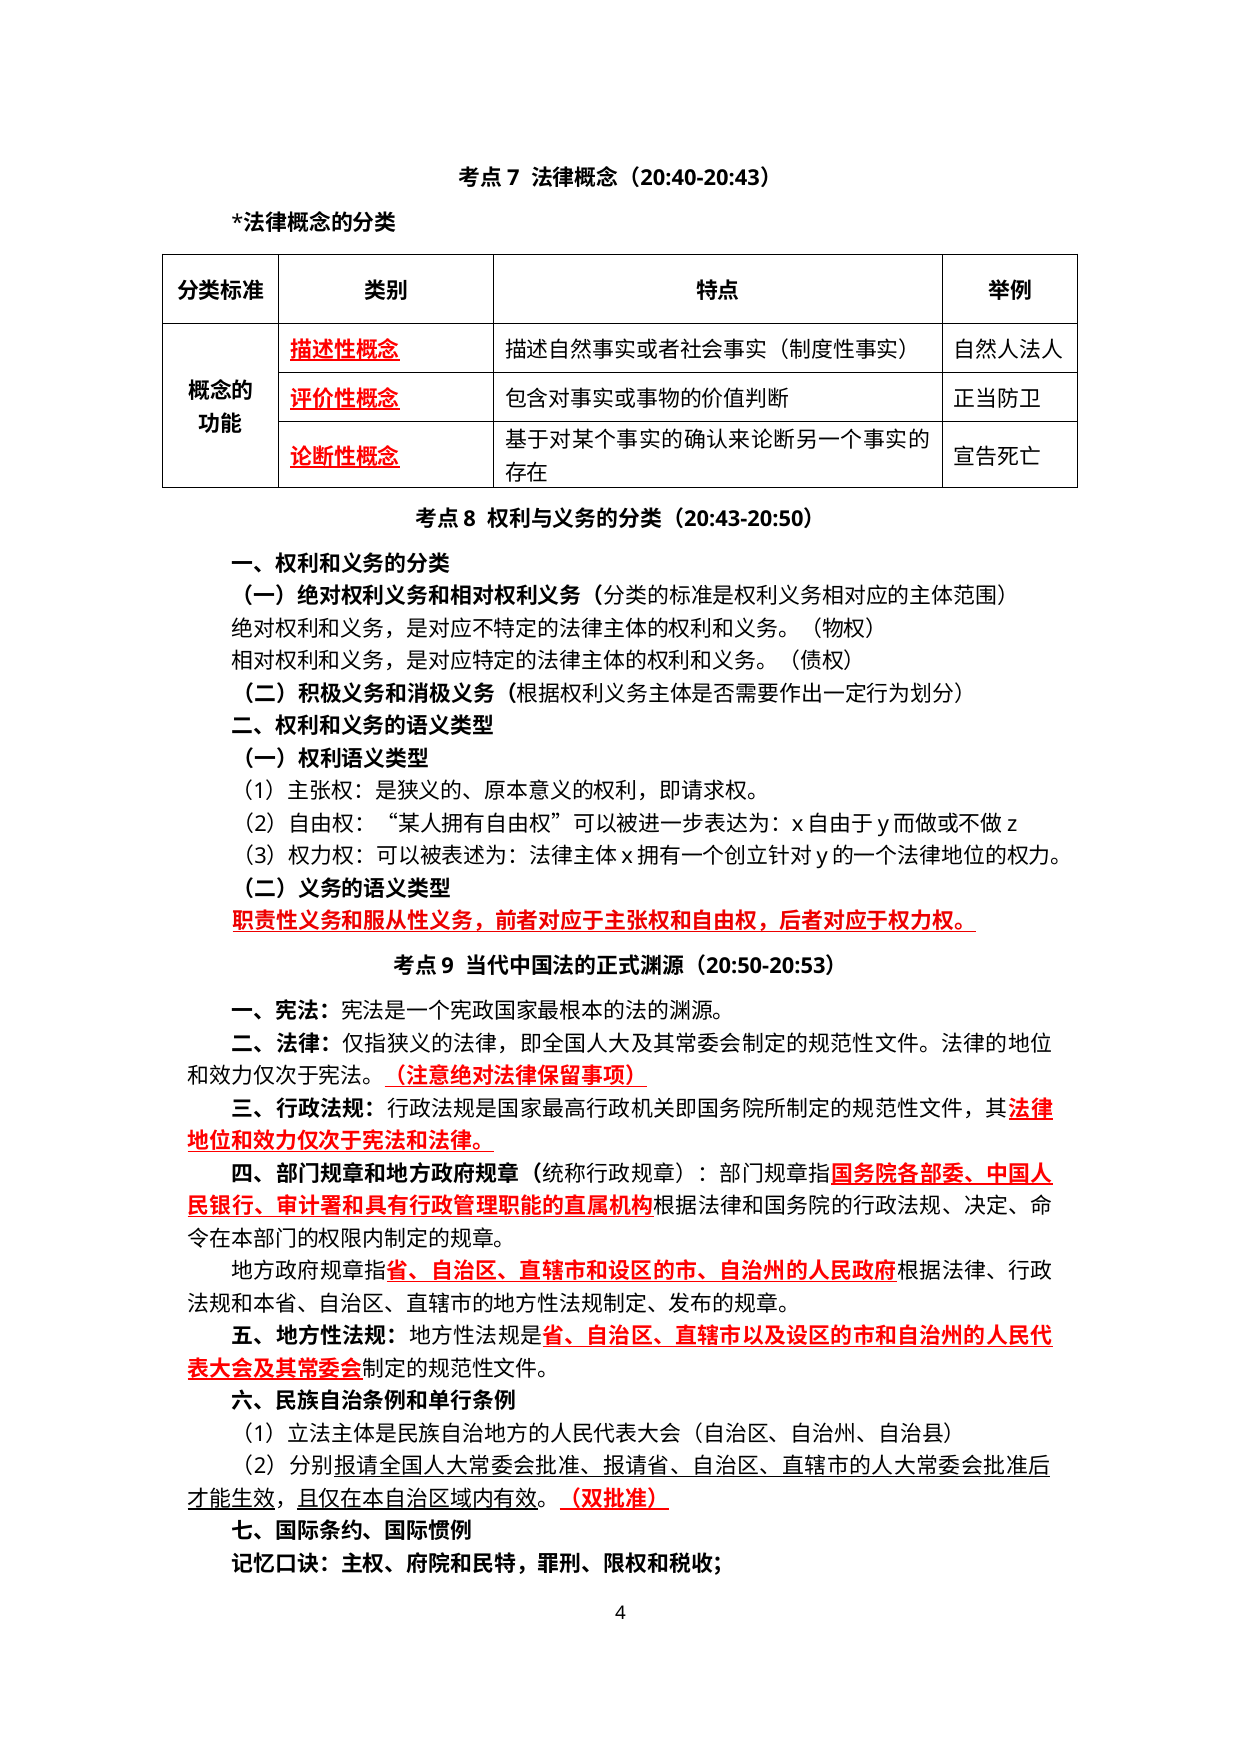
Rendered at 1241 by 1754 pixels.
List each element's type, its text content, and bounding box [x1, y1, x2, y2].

text 绝对权利和义务，是对应不特定的法律主体的权利和义务。（物权） [187, 611, 1053, 643]
text 一、宪法：宪法是一个宪政国家最根本的法的渊源。 [187, 993, 1053, 1026]
table_header 举例 [943, 255, 1077, 323]
text 考点9 当代中国法的正式渊源（20:50-20:53） [187, 948, 1053, 981]
text 二、权利和义务的语义类型 [187, 708, 1053, 741]
table_cell 自然人法人 [943, 324, 1077, 372]
table_cell 论断性概念 [279, 422, 493, 487]
text 地方政府规章指省、自治区、直辖市和设区的市、自治州的人民政府根据法律、行政法规和本省、自治区、直辖市的地方性法规制定、发布的规章。 [187, 1253, 1053, 1318]
table_header 分类标准 [163, 255, 278, 323]
table_cell 包含对事实或事物的价值判断 [494, 373, 942, 421]
text 三、行政法规：行政法规是国家最高行政机关即国务院所制定的规范性文件，其法律地位和效力仅次于宪法和法律。 [187, 1091, 1053, 1156]
table_header 特点 [494, 255, 942, 323]
text （2）分别报请全国人大常委会批准、报请省、自治区、直辖市的人大常委会批准后才能生效，且仅在本自治区域内有效。（双批准） [187, 1448, 1053, 1513]
text （一）绝对权利义务和相对权利义务（分类的标准是权利义务相对应的主体范围） [187, 578, 1053, 611]
text （1）立法主体是民族自治地方的人民代表大会（自治区、自治州、自治县） [187, 1416, 1053, 1448]
text 记忆口诀：主权、府院和民特，罪刑、限权和税收； [187, 1546, 1053, 1578]
text 二、法律：仅指狭义的法律，即全国人大及其常委会制定的规范性文件。法律的地位和效力仅次于宪法。（注意绝对法律保留事项） [187, 1026, 1053, 1091]
text （二）积极义务和消极义务（根据权利义务主体是否需要作出一定行为划分） [232, 676, 1053, 708]
table_cell 描述自然事实或者社会事实（制度性事实） [494, 324, 942, 372]
text 考点7 法律概念（20:40-20:43） [187, 160, 1053, 192]
table_cell 宣告死亡 [943, 422, 1077, 487]
text 五、地方性法规：地方性法规是省、自治区、直辖市以及设区的市和自治州的人民代表大会及其常委会制定的规范性文件。 [187, 1318, 1053, 1383]
text （3）权力权：可以被表述为：法律主体x拥有一个创立针对y的一个法律地位的权力。 [232, 838, 1053, 871]
table_cell 正当防卫 [943, 373, 1077, 421]
table_cell 描述性概念 [279, 324, 493, 372]
text *法律概念的分类 [187, 205, 1053, 237]
text 职责性义务和服从性义务，前者对应于主张权和自由权，后者对应于权力权。 [232, 903, 1053, 936]
text 四、部门规章和地方政府规章（统称行政规章）：部门规章指国务院各部委、中国人民银行、审计署和具有行政管理职能的直属机构根据法律和国务院的行政法规、决定、命令在本部门的权限内制定的规章。 [187, 1156, 1053, 1253]
table_header 类别 [279, 255, 493, 323]
text （2）自由权：“某人拥有自由权”可以被进一步表达为：x自由于y而做或不做z [232, 806, 1053, 838]
table_cell 概念的 功能 [163, 324, 278, 487]
text 一、权利和义务的分类 [187, 546, 1053, 578]
text （二）义务的语义类型 [232, 871, 1053, 903]
text （一）权利语义类型 [232, 741, 1053, 773]
text 相对权利和义务，是对应特定的法律主体的权利和义务。（债权） [187, 643, 1053, 676]
table_cell 基于对某个事实的确认来论断另一个事实的存在 [494, 422, 942, 487]
text 考点8 权利与义务的分类（20:43-20:50） [187, 501, 1053, 533]
text （1）主张权：是狭义的、原本意义的权利，即请求权。 [187, 773, 1053, 806]
text 六、民族自治条例和单行条例 [187, 1383, 1053, 1416]
table_cell 评价性概念 [279, 373, 493, 421]
text 七、国际条约、国际惯例 [187, 1513, 1053, 1546]
